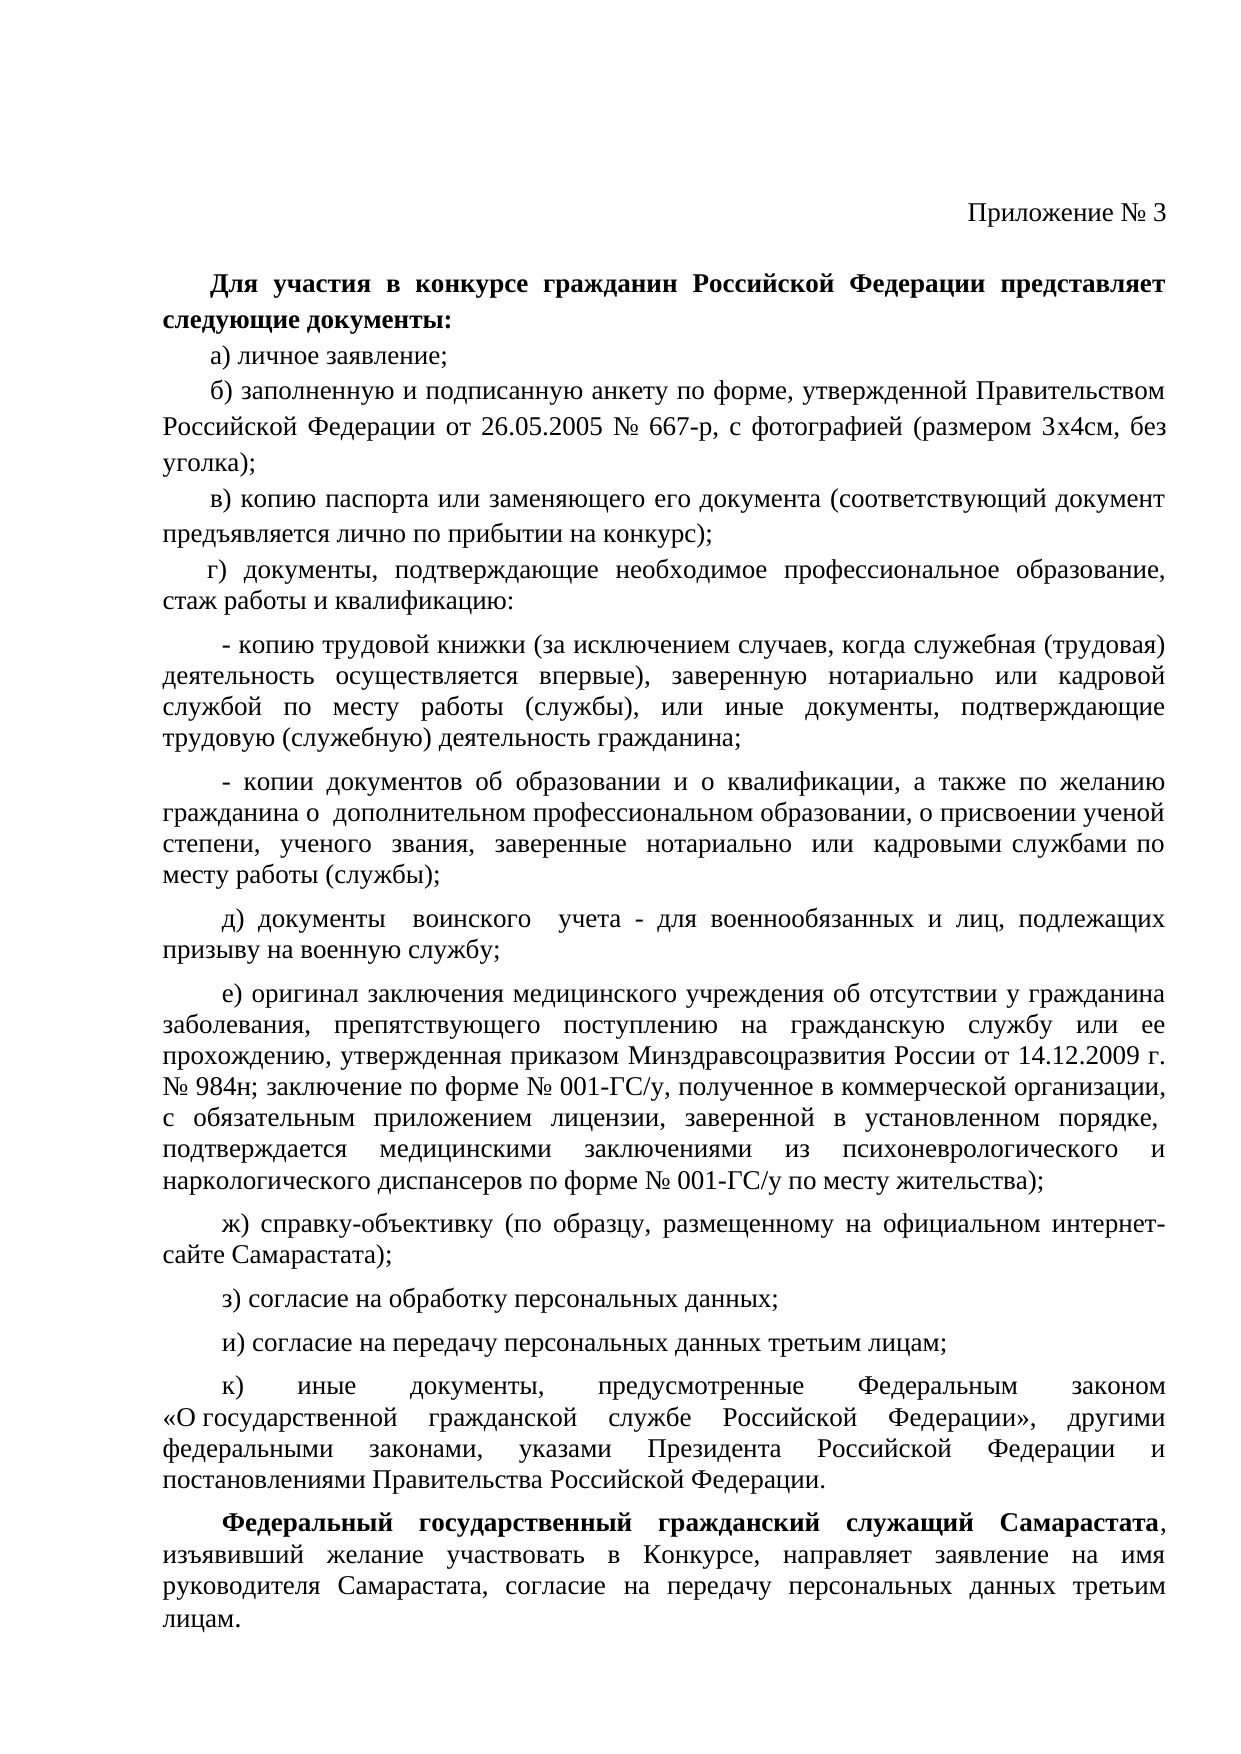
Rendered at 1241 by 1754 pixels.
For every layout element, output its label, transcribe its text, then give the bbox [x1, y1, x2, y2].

text а) личное заявление; [162, 339, 1167, 370]
text - копию трудовой книжки (за исключением случаев, когда служебная (трудовая) деятельность осуществляется впервые), заверенную нотариально или кадровой службой по месту работы (службы), или иные документы, подтверждающие трудовую (служебную) деятельность гражданина; [162, 628, 1167, 752]
text д) документы воинского учета - для военнообязанных и лиц, подлежащих призыву на военную службу; [162, 902, 1167, 964]
text б) заполненную и подписанную анкету по форме, утвержденной Правительством Российской Федерации от 26.05.2005 № 667-р, с фотографией (размером 3x4см, без уголка); [162, 374, 1167, 477]
text - копии документов об образовании и о квалификации, а также по желанию гражданина о дополнительном профессиональном образовании, о присвоении ученой степени, ученого звания, заверенные нотариально или кадровыми службами по месту работы (службы); [162, 765, 1167, 889]
text к) иные документы, предусмотренные Федеральным законом «О государственной гражданской службе Российской Федерации», другими федеральными законами, указами Президента Российской Федерации и постановлениями Правительства Российской Федерации. [162, 1369, 1167, 1494]
text Для участия в конкурсе гражданин Российской Федерации представляет следующие документы: [162, 267, 1167, 334]
text и) согласие на передачу персональных данных третьим лицам; [162, 1326, 1167, 1357]
text в) копию паспорта или заменяющего его документа (соответствующий документ предъявляется лично по прибытии на конкурс); [162, 482, 1167, 548]
text ж) справку-объективку (по образцу, размещенному на официальном интернет-сайте Самарастата); [162, 1207, 1167, 1270]
text е) оригинал заключения медицинского учреждения об отсутствии у гражданина заболевания, препятствующего поступлению на гражданскую службу или ее прохождению, утвержденная приказом Минздравсоцразвития России от 14.12.2009 г. № 984н; заключение по форме № 001-ГС/у, полученное в коммерческой организации, с обязательным приложением лицензии, заверенной в установленном порядке, подтверждается медицинскими заключениями из психоневрологического и наркологического диспансеров по форме № 001-ГС/у по месту жительства); [162, 977, 1167, 1195]
text з) согласие на обработку персональных данных; [162, 1282, 1167, 1313]
text г) документы, подтверждающие необходимое профессиональное образование, стаж работы и квалификацию: [162, 553, 1167, 615]
text Федеральный государственный гражданский служащий Самарастата, изъявивший желание участвовать в Конкурсе, направляет заявление на имя руководителя Самарастата, согласие на передачу персональных данных третьим лицам. [162, 1507, 1167, 1633]
text Приложение № 3 [162, 196, 1167, 227]
